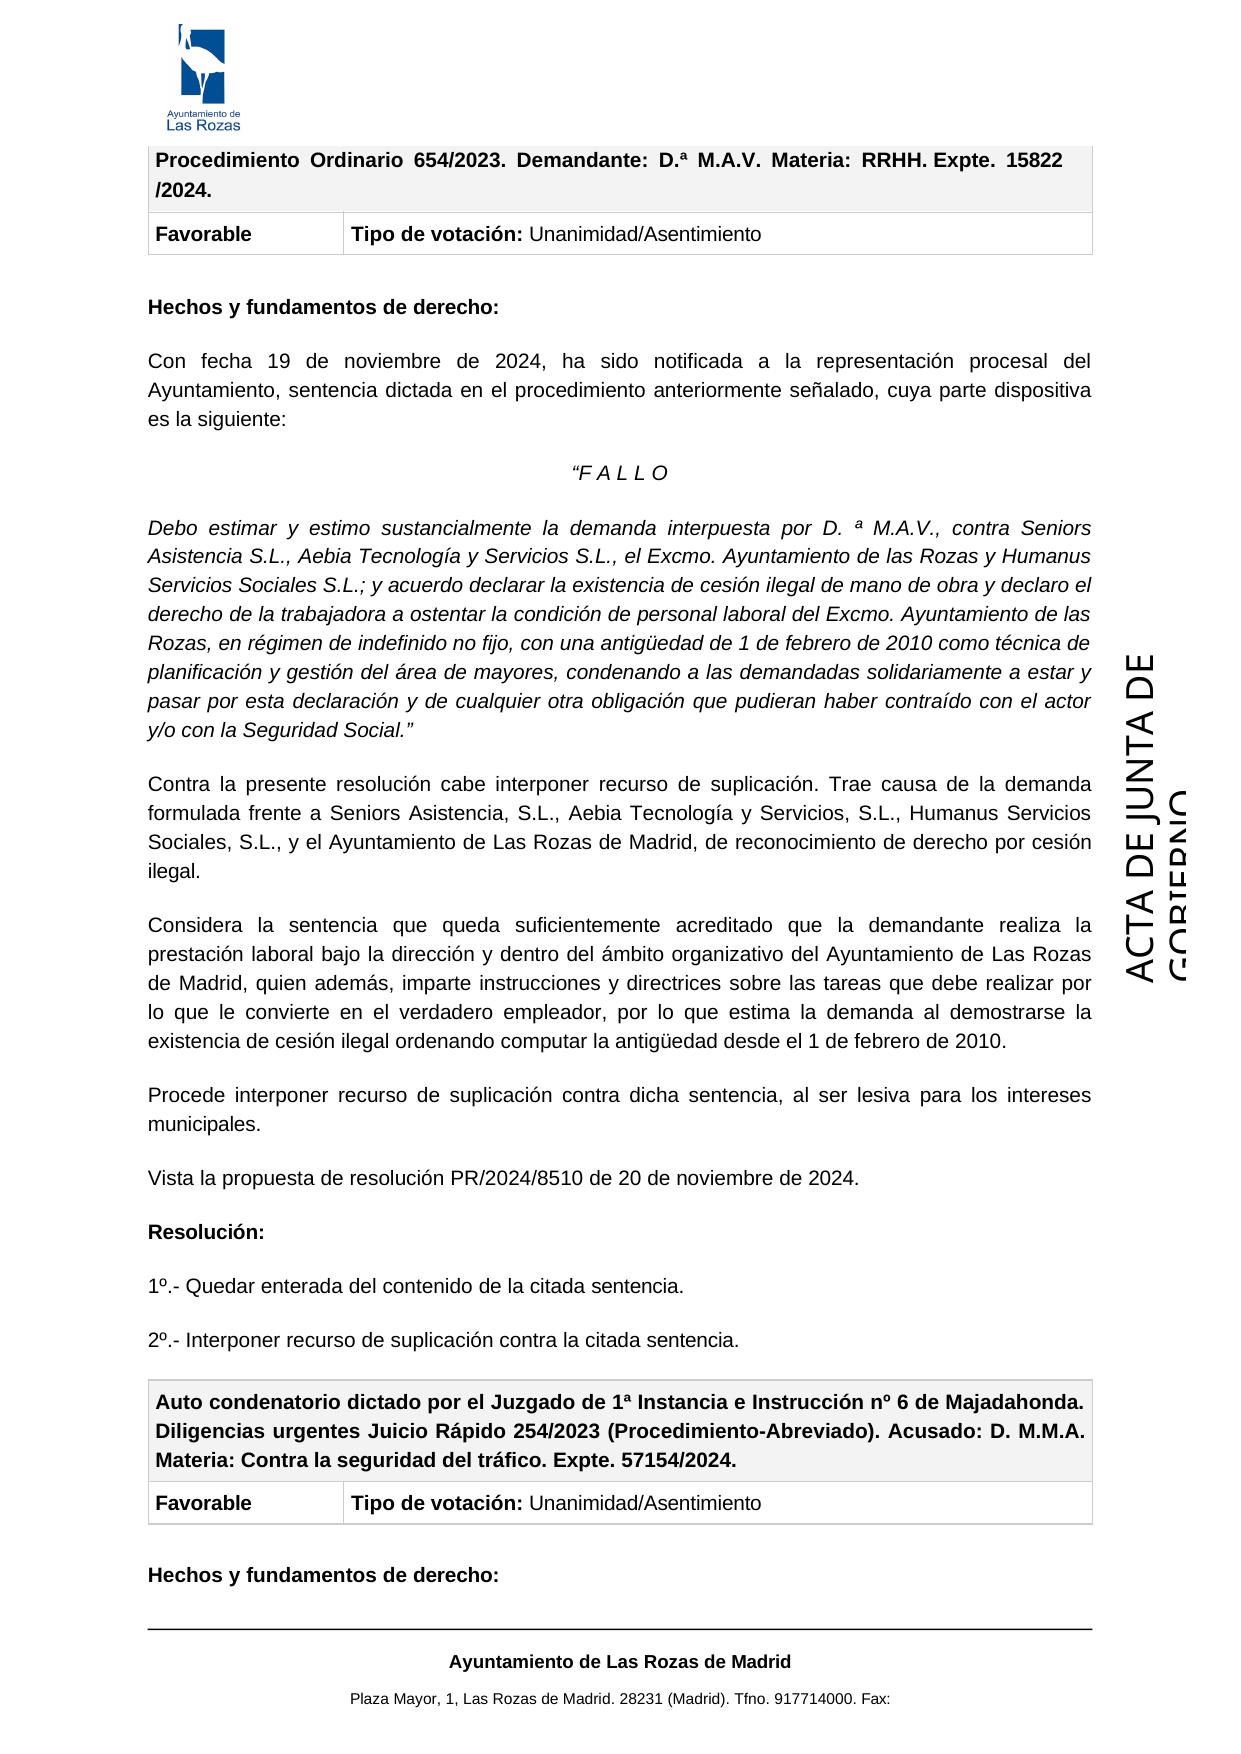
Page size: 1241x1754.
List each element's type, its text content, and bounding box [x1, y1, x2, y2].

subtitle Hechos y fundamentos de derecho: [148, 295, 1105, 319]
text Procede interponer recurso de suplicación contra dicha sentencia, al ser lesiva para los intereses municipales. [148, 1083, 1093, 1136]
text “F A L L O [135, 461, 1105, 485]
text Considera la sentencia que queda suficientemente acreditado que la demandante realiza la prestación laboral bajo la dirección y dentro del ámbito organizativo del Ayuntamiento de Las Rozas de Madrid, quien además, imparte instrucciones y directrices sobre las tareas que debe realizar por lo que le convierte en el verdadero empleador, por lo que estima la demanda al demostrarse la existencia de cesión ilegal ordenando computar la antigüedad desde el 1 de febrero de 2010. [148, 913, 1093, 1053]
subtitle Resolución: [148, 1220, 1105, 1244]
table_header Auto condenatorio dictado por el Juzgado de 1ª Instancia e Instrucción nº 6 de Majadahonda. Diligencias urgentes Juicio Rápido 254/2023 (Procedimiento-Abreviado). Acusado: D. M.M.A. Materia: Contra la seguridad del tráfico. Expte. 57154/2024. [149, 1381, 1092, 1481]
table_cell Tipo de votación: Unanimidad/Asentimiento [344, 213, 1092, 254]
text 2º.- Interponer recurso de suplicación contra la citada sentencia. [148, 1328, 1105, 1352]
table_header Procedimiento Ordinario 654/2023. Demandante: D.ª M.A.V. Materia: RRHH. Expte. 15822 /2024. [149, 146, 1092, 211]
text Debo estimar y estimo sustancialmente la demanda interpuesta por D. ª M.A.V., contra Seniors Asistencia S.L., Aebia Tecnología y Servicios S.L., el Excmo. Ayuntamiento de las Rozas y Humanus Servicios Sociales S.L.; y acuerdo declarar la existencia de cesión ilegal de mano de obra y declaro el derecho de la trabajadora a ostentar la condición de personal laboral del Excmo. Ayuntamiento de las Rozas, en régimen de indefinido no fijo, con una antigüedad de 1 de febrero de 2010 como técnica de planificación y gestión del área de mayores, condenando a las demandadas solidariamente a estar y pasar por esta declaración y de cualquier otra obligación que pudieran haber contraído con el actor y/o con la Seguridad Social.” [148, 515, 1093, 742]
text Vista la propuesta de resolución PR/2024/8510 de 20 de noviembre de 2024. [148, 1166, 1105, 1189]
table_cell Favorable [149, 213, 343, 254]
table_cell Tipo de votación: Unanimidad/Asentimiento [344, 1482, 1092, 1522]
text Con fecha 19 de noviembre de 2024, ha sido notificada a la representación procesal del Ayuntamiento, sentencia dictada en el procedimiento anteriormente señalado, cuya parte dispositiva es la siguiente: [148, 349, 1093, 431]
picture [165, 23, 242, 132]
text 1º.- Quedar enterada del contenido de la citada sentencia. [148, 1274, 1105, 1298]
text Contra la presente resolución cabe interponer recurso de suplicación. Trae causa de la demanda formulada frente a Seniors Asistencia, S.L., Aebia Tecnología y Servicios, S.L., Humanus Servicios Sociales, S.L., y el Ayuntamiento de Las Rozas de Madrid, de reconocimiento de derecho por cesión ilegal. [148, 772, 1093, 883]
subtitle Hechos y fundamentos de derecho: [148, 1563, 1105, 1587]
table_cell Favorable [149, 1482, 343, 1522]
